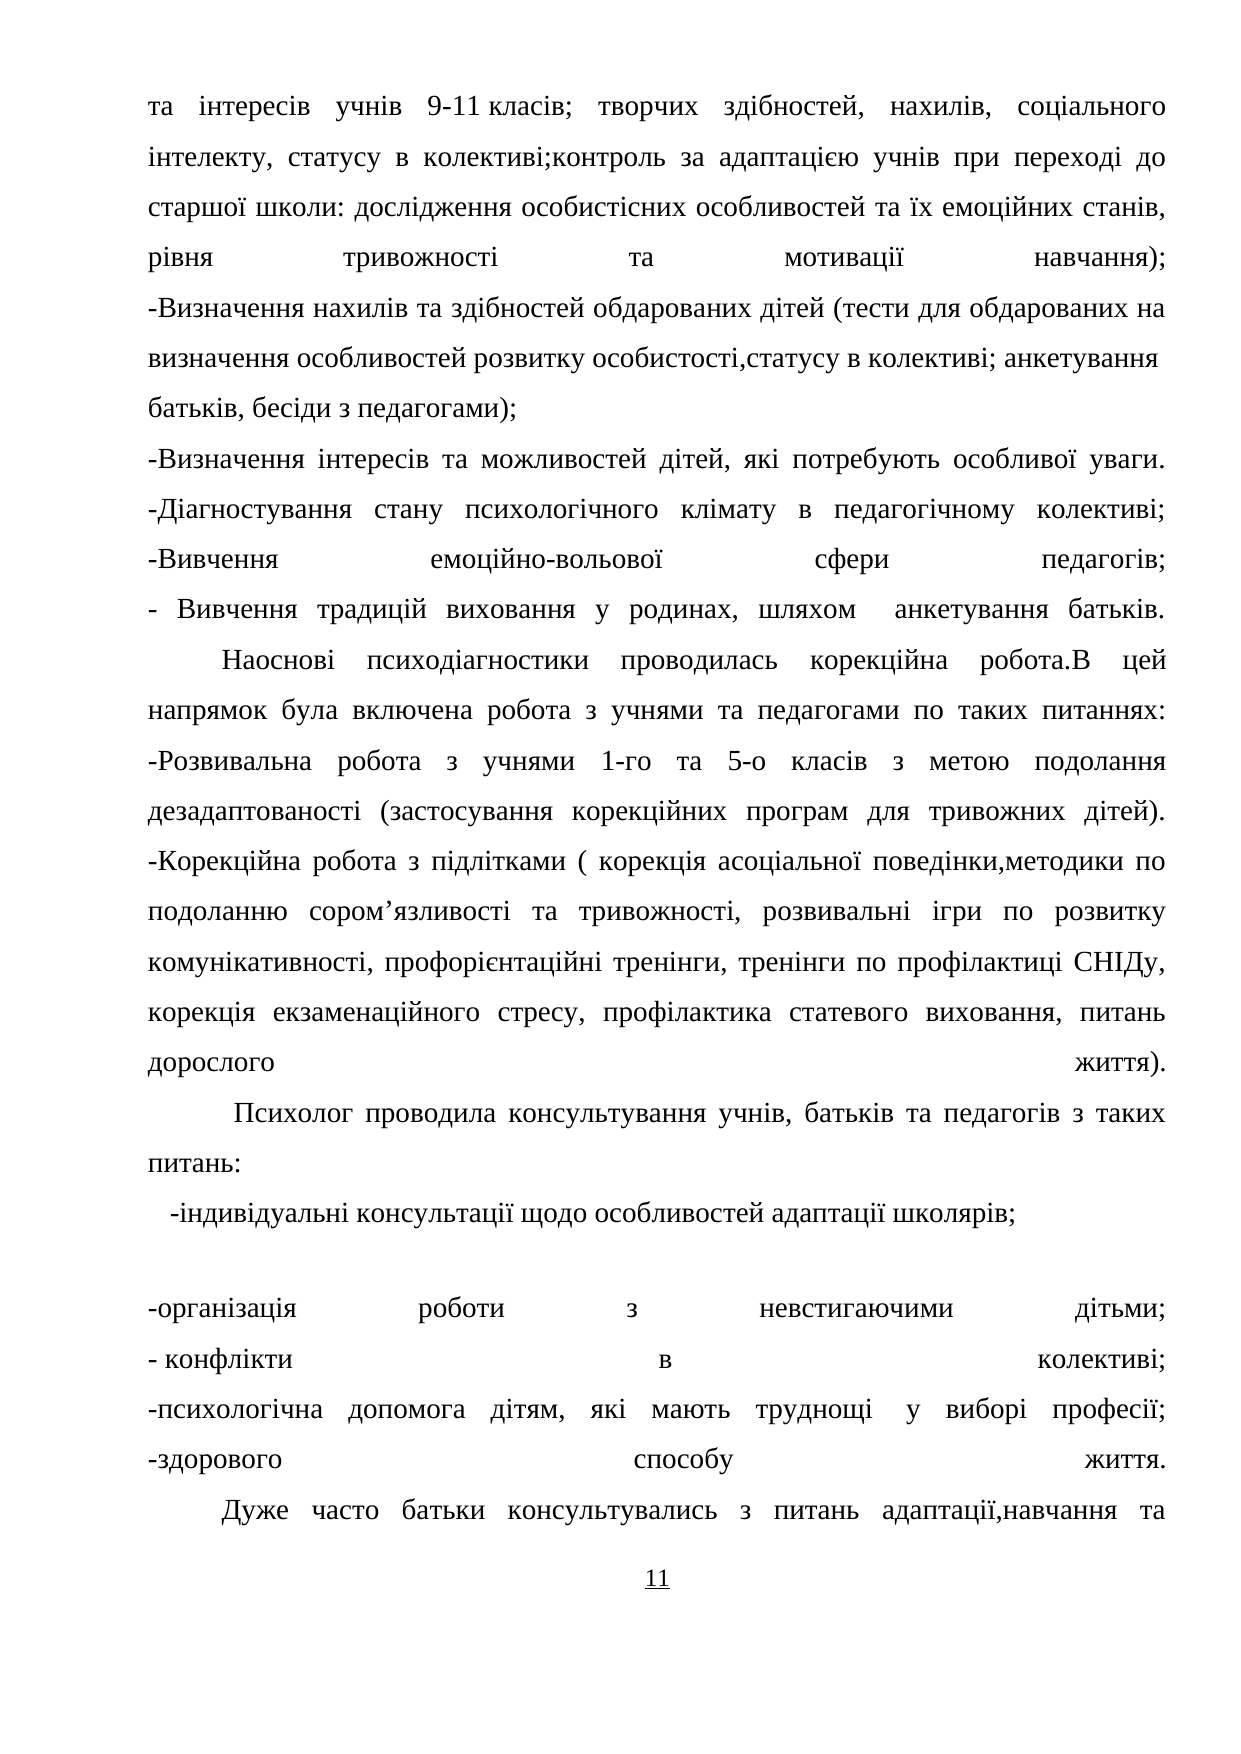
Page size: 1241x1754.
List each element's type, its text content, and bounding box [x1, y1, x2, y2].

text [148, 88, 1167, 374]
text батьків, бесіди з педагогами); [148, 390, 1167, 424]
text -Визначення інтересів та можливостей дітей, які потребують особливої уваги. -Діагностування стану психологічного клімату в педагогічному колективі; -Вивчення емоційно-вольової сфери педагогів; - Вивчення традицій виховання у родинах, шляхом анкетування батьків. Наоснові психодіагностики проводилась корекційна робота.В цей напрямок була включена робота з учнями та педагогами по таких питаннях: -Розвивальна робота з учнями 1-го та 5-о класів з метою подолання дезадаптованості (застосування корекційних програм для тривожних дітей). -Корекційна робота з підлітками ( корекція асоціальної поведінки,методики по подоланню сором’язливості та тривожності, розвивальні ігри по розвитку комунікативності, профорієнтаційні тренінги, тренінги по профілактиці СНІДу, корекція екзаменаційного стресу, профілактика статевого виховання, питань дорослого життя). Психолог проводила консультування учнів, батьків та педагогів з таких питань: [148, 441, 1167, 1179]
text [148, 1246, 1167, 1525]
text -індивідуальні консультації щодо особливостей адаптації школярів; [148, 1195, 1167, 1229]
